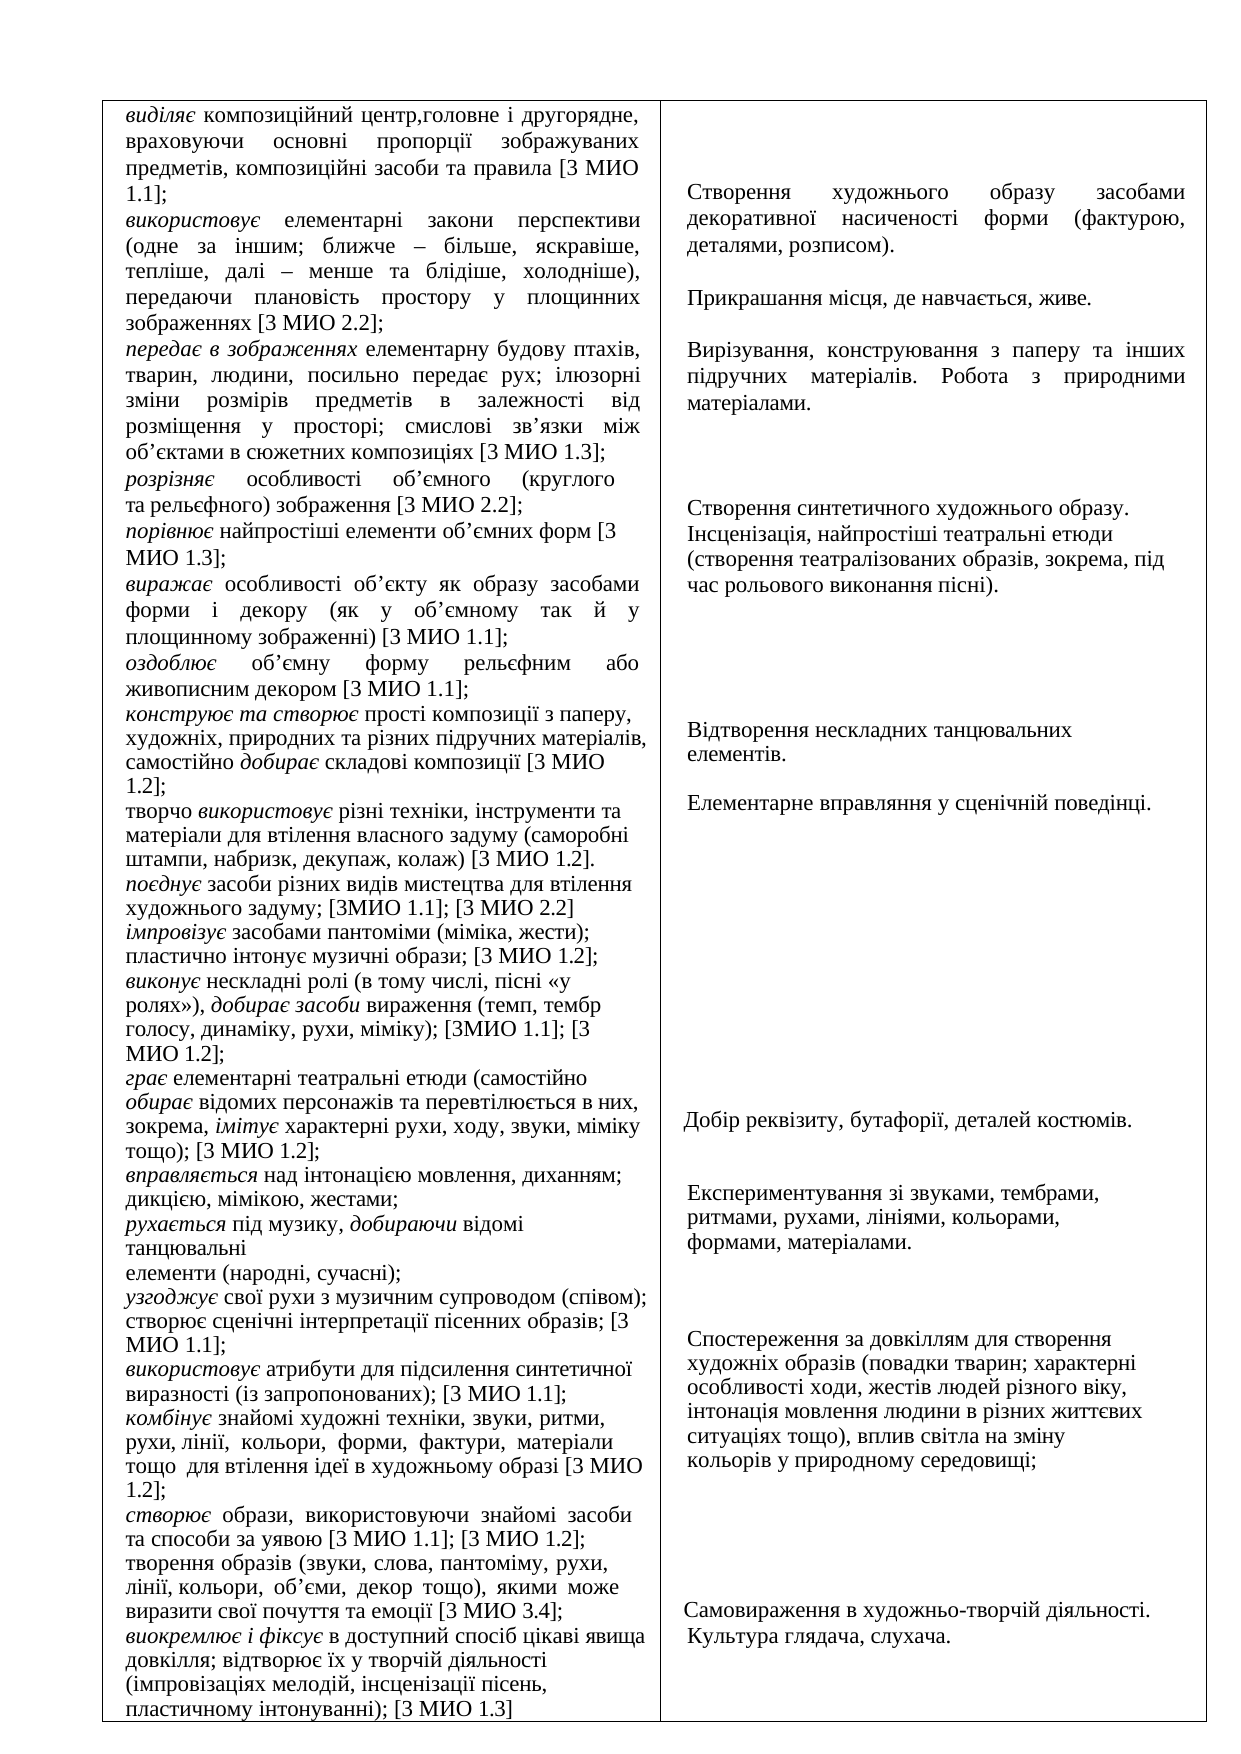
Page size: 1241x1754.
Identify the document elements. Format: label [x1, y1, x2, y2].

table_cell [103, 101, 660, 1721]
table_cell [661, 101, 1206, 1721]
